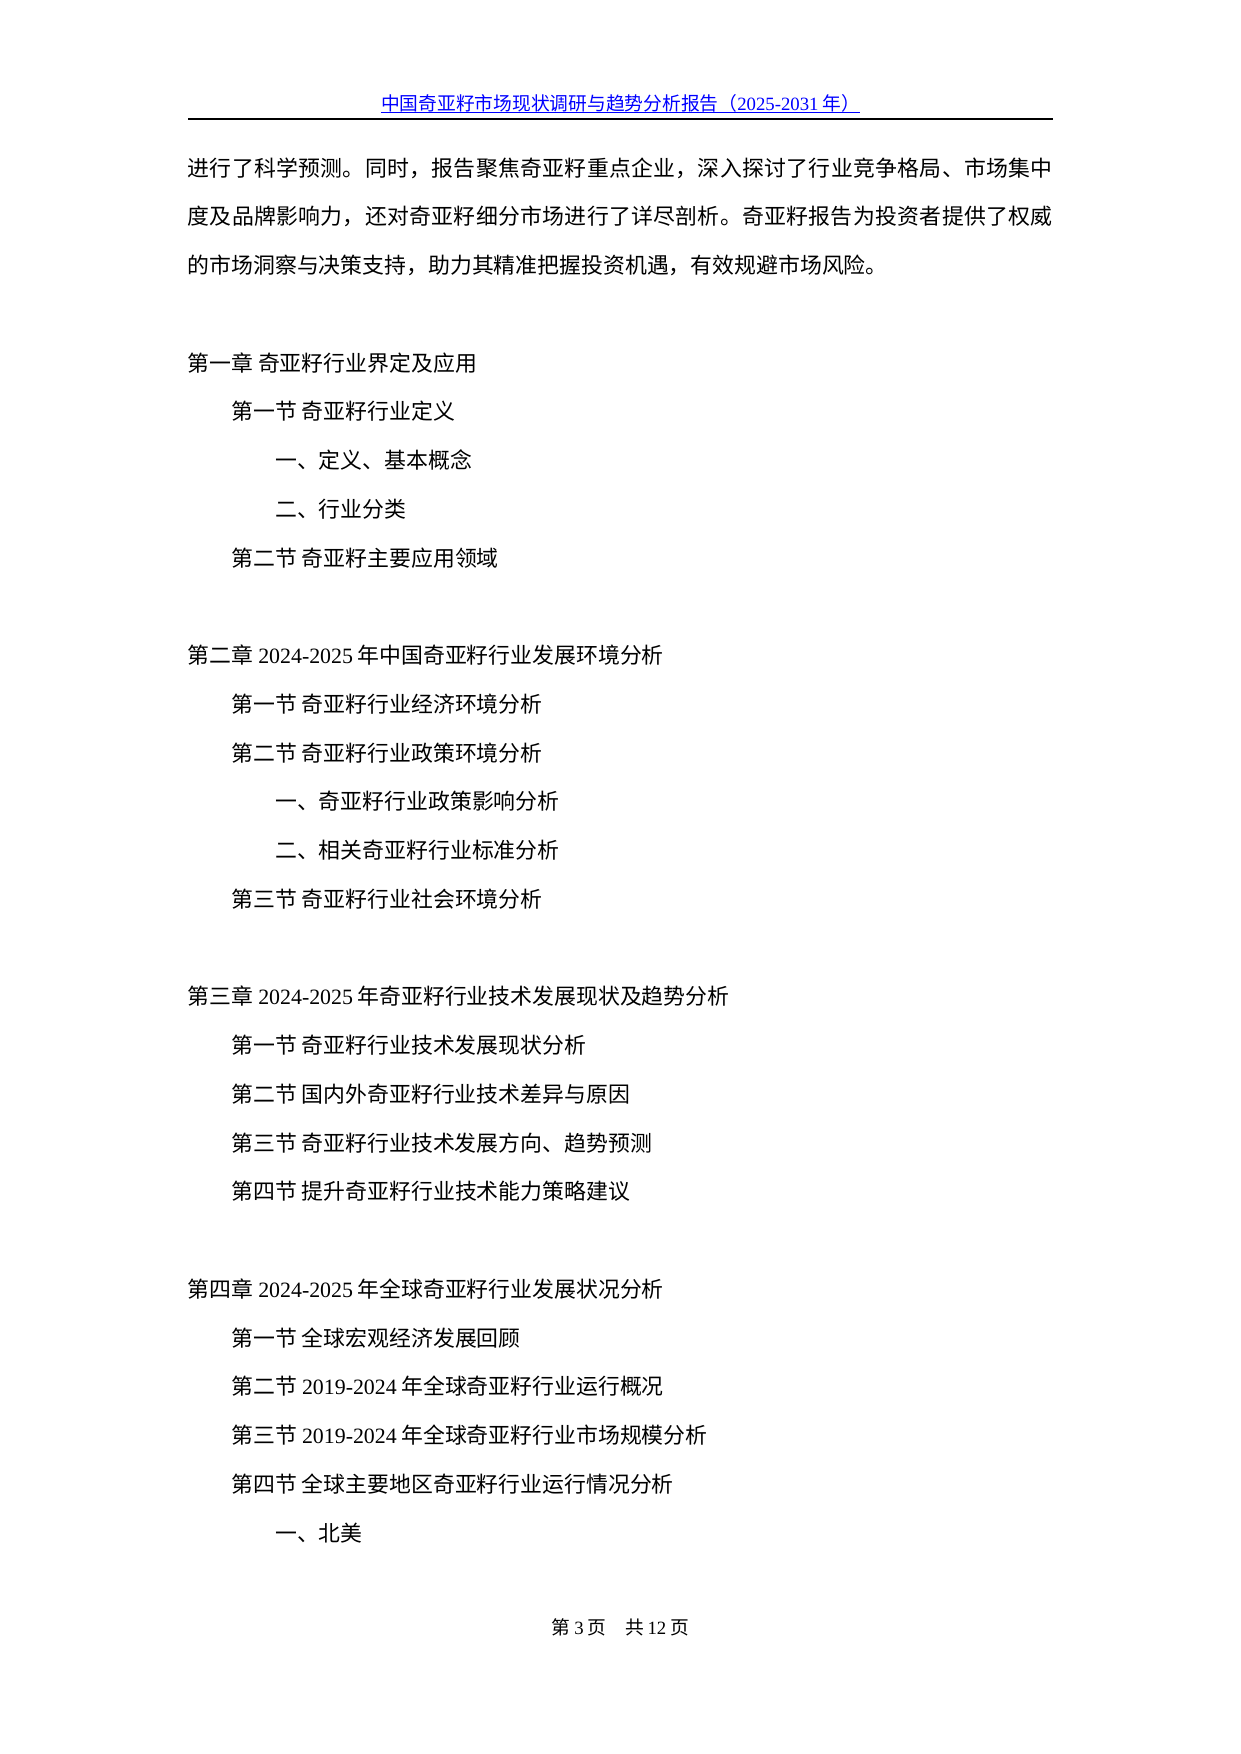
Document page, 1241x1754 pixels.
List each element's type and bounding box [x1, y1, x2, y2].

text [187, 150, 1053, 1548]
